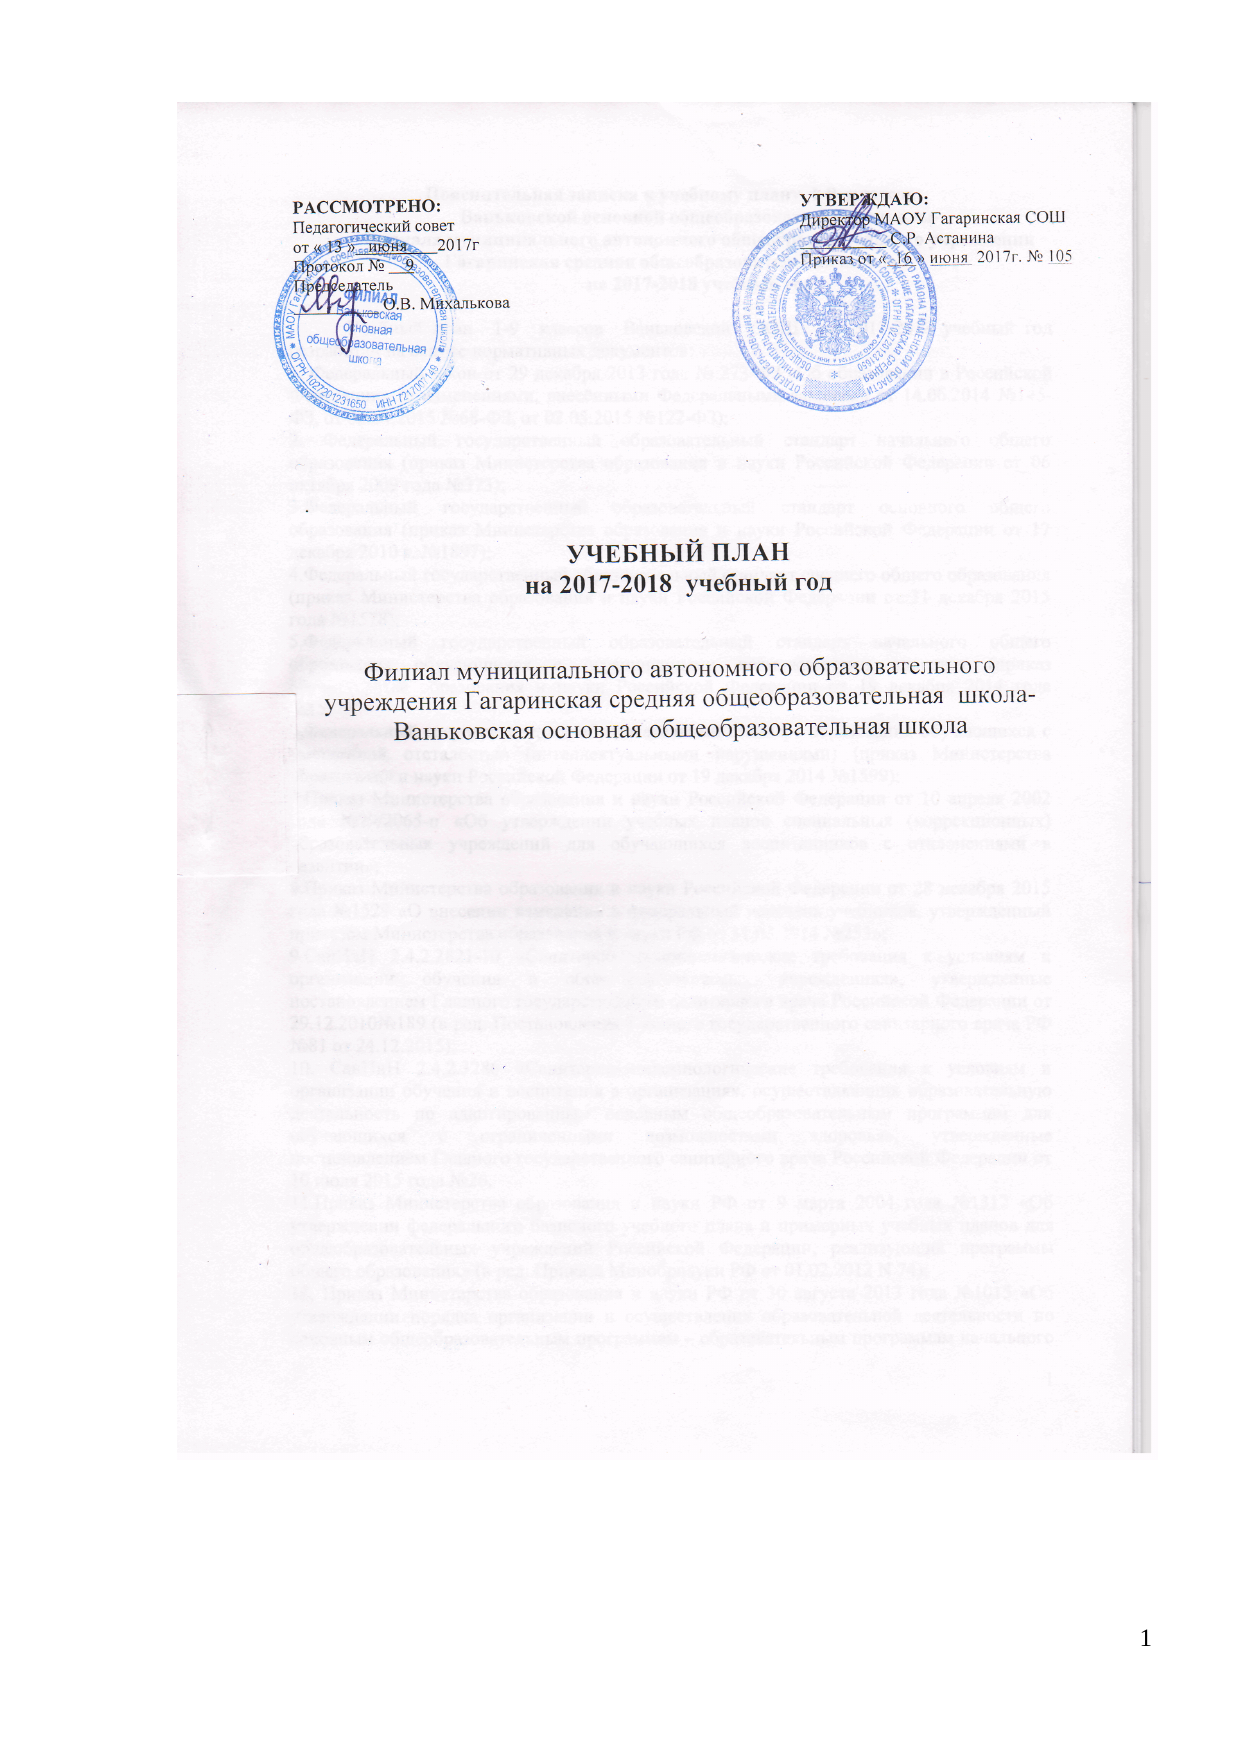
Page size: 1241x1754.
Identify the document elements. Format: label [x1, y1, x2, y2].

picture [177, 102, 1158, 1460]
